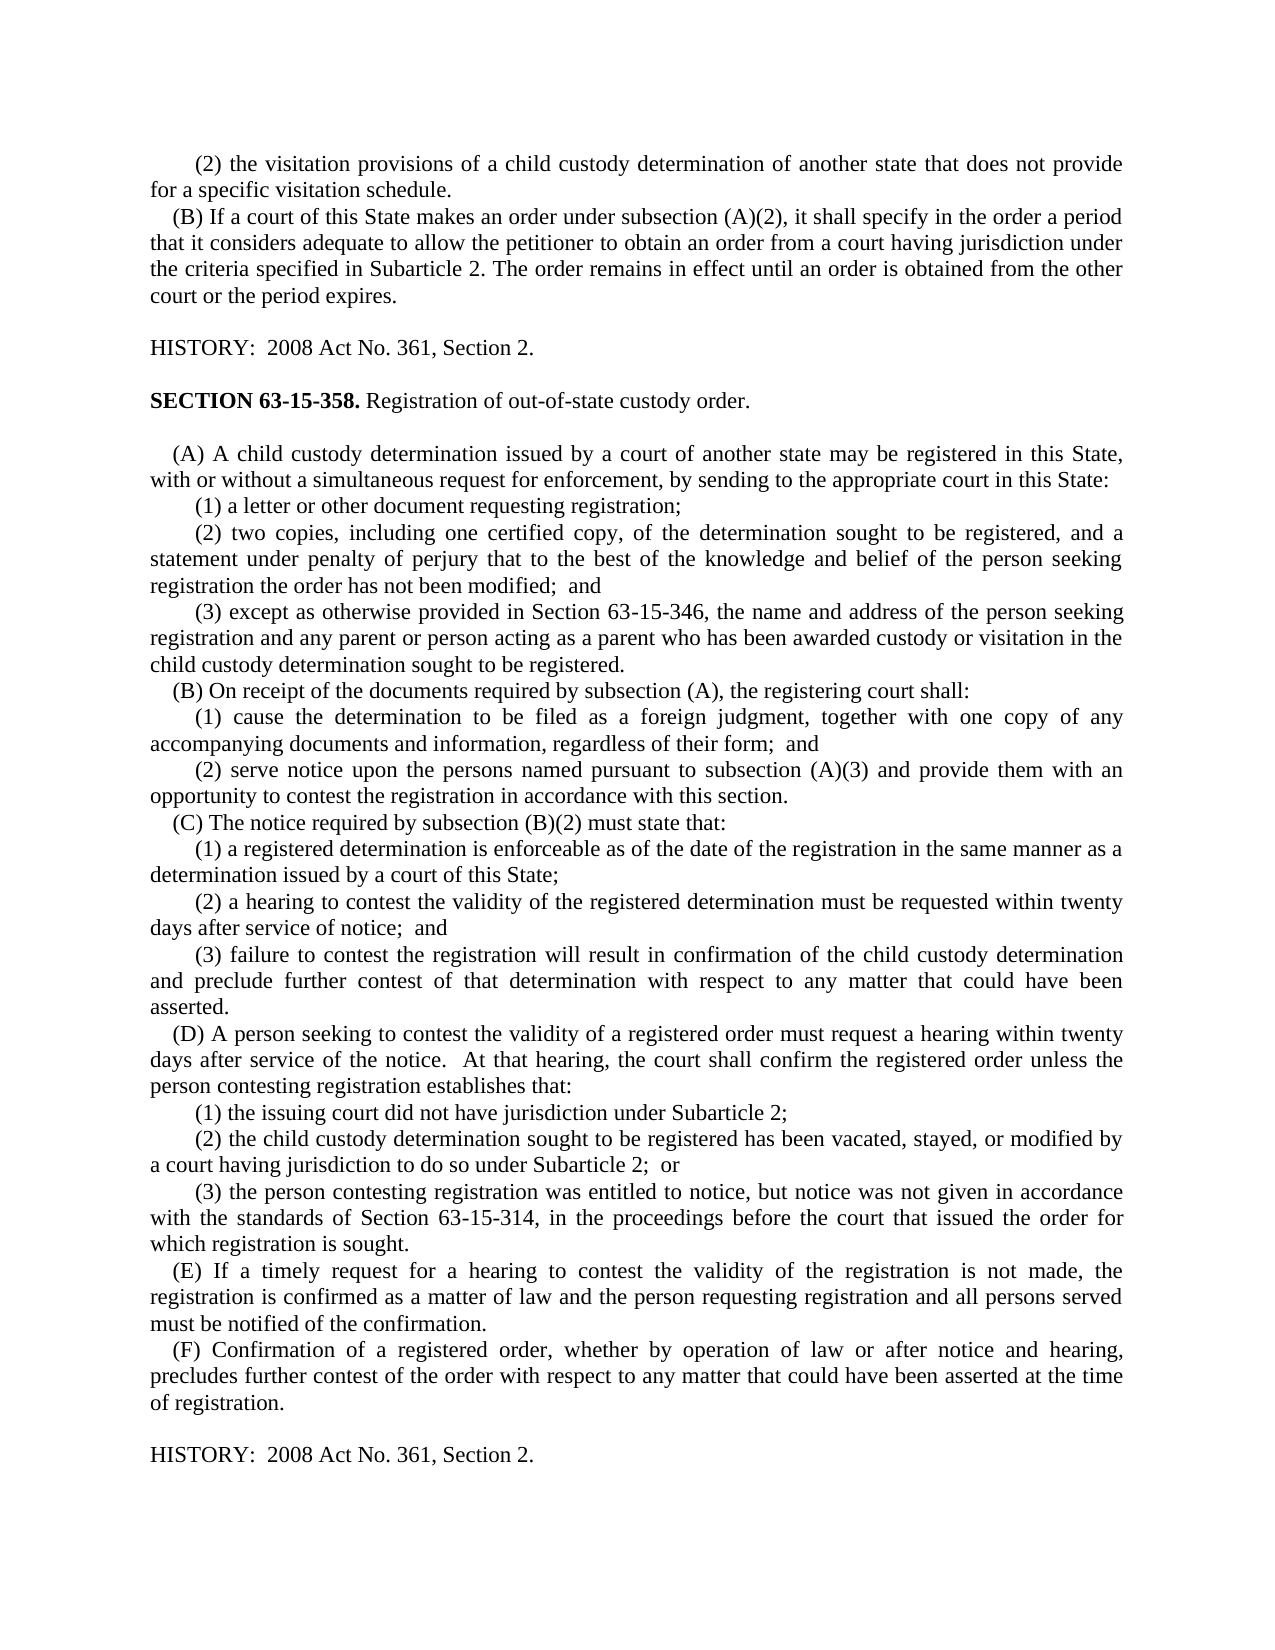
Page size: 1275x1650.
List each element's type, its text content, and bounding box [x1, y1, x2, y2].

text (1) a letter or other document requesting registration; [150, 493, 1125, 519]
text (2) serve notice upon the persons named pursuant to subsection (A)(3) and provide them with an opportunity to contest the registration in accordance with this section. [150, 756, 1125, 809]
text (C) The notice required by subsection (B)(2) must state that: [150, 809, 1125, 835]
text (E) If a timely request for a hearing to contest the validity of the registration is not made, the registration is confirmed as a matter of law and the person requesting registration and all persons served must be notified of the confirmation. [150, 1257, 1125, 1336]
text (2) two copies, including one certified copy, of the determination sought to be registered, and a statement under penalty of perjury that to the best of the knowledge and belief of the person seeking registration the order has not been modified; and [150, 519, 1125, 598]
text (2) a hearing to contest the validity of the registered determination must be requested within twenty days after service of notice; and [150, 888, 1125, 941]
text SECTION 63-15-358. Registration of out-of-state custody order. [150, 387, 1125, 413]
text (1) the issuing court did not have jurisdiction under Subarticle 2; [150, 1099, 1125, 1125]
text (3) except as otherwise provided in Section 63-15-346, the name and address of the person seeking registration and any parent or person acting as a parent who has been awarded custody or visitation in the child custody determination sought to be registered. [150, 598, 1125, 677]
text (3) failure to contest the registration will result in confirmation of the child custody determination and preclude further contest of that determination with respect to any matter that could have been asserted. [150, 941, 1125, 1020]
text (A) A child custody determination issued by a court of another state may be registered in this State, with or without a simultaneous request for enforcement, by sending to the appropriate court in this State: [150, 440, 1125, 493]
text HISTORY: 2008 Act No. 361, Section 2. [150, 1441, 1125, 1468]
text (2) the child custody determination sought to be registered has been vacated, stayed, or modified by a court having jurisdiction to do so under Subarticle 2; or [150, 1125, 1125, 1178]
text HISTORY: 2008 Act No. 361, Section 2. [150, 334, 1125, 361]
text (B) If a court of this State makes an order under subsection (A)(2), it shall specify in the order a period that it considers adequate to allow the petitioner to obtain an order from a court having jurisdiction under the criteria specified in Subarticle 2. The order remains in effect until an order is obtained from the other court or the period expires. [150, 203, 1125, 308]
text (1) cause the determination to be filed as a foreign judgment, together with one copy of any accompanying documents and information, regardless of their form; and [150, 703, 1125, 756]
text (B) On receipt of the documents required by subsection (A), the registering court shall: [150, 677, 1125, 703]
text (1) a registered determination is enforceable as of the date of the registration in the same manner as a determination issued by a court of this State; [150, 835, 1125, 888]
text (D) A person seeking to contest the validity of a registered order must request a hearing within twenty days after service of the notice. At that hearing, the court shall confirm the registered order unless the person contesting registration establishes that: [150, 1020, 1125, 1099]
text (3) the person contesting registration was entitled to notice, but notice was not given in accordance with the standards of Section 63-15-314, in the proceedings before the court that issued the order for which registration is sought. [150, 1178, 1125, 1257]
text (F) Confirmation of a registered order, whether by operation of law or after notice and hearing, precludes further contest of the order with respect to any matter that could have been asserted at the time of registration. [150, 1336, 1125, 1415]
text (2) the visitation provisions of a child custody determination of another state that does not provide for a specific visitation schedule. [150, 150, 1125, 203]
